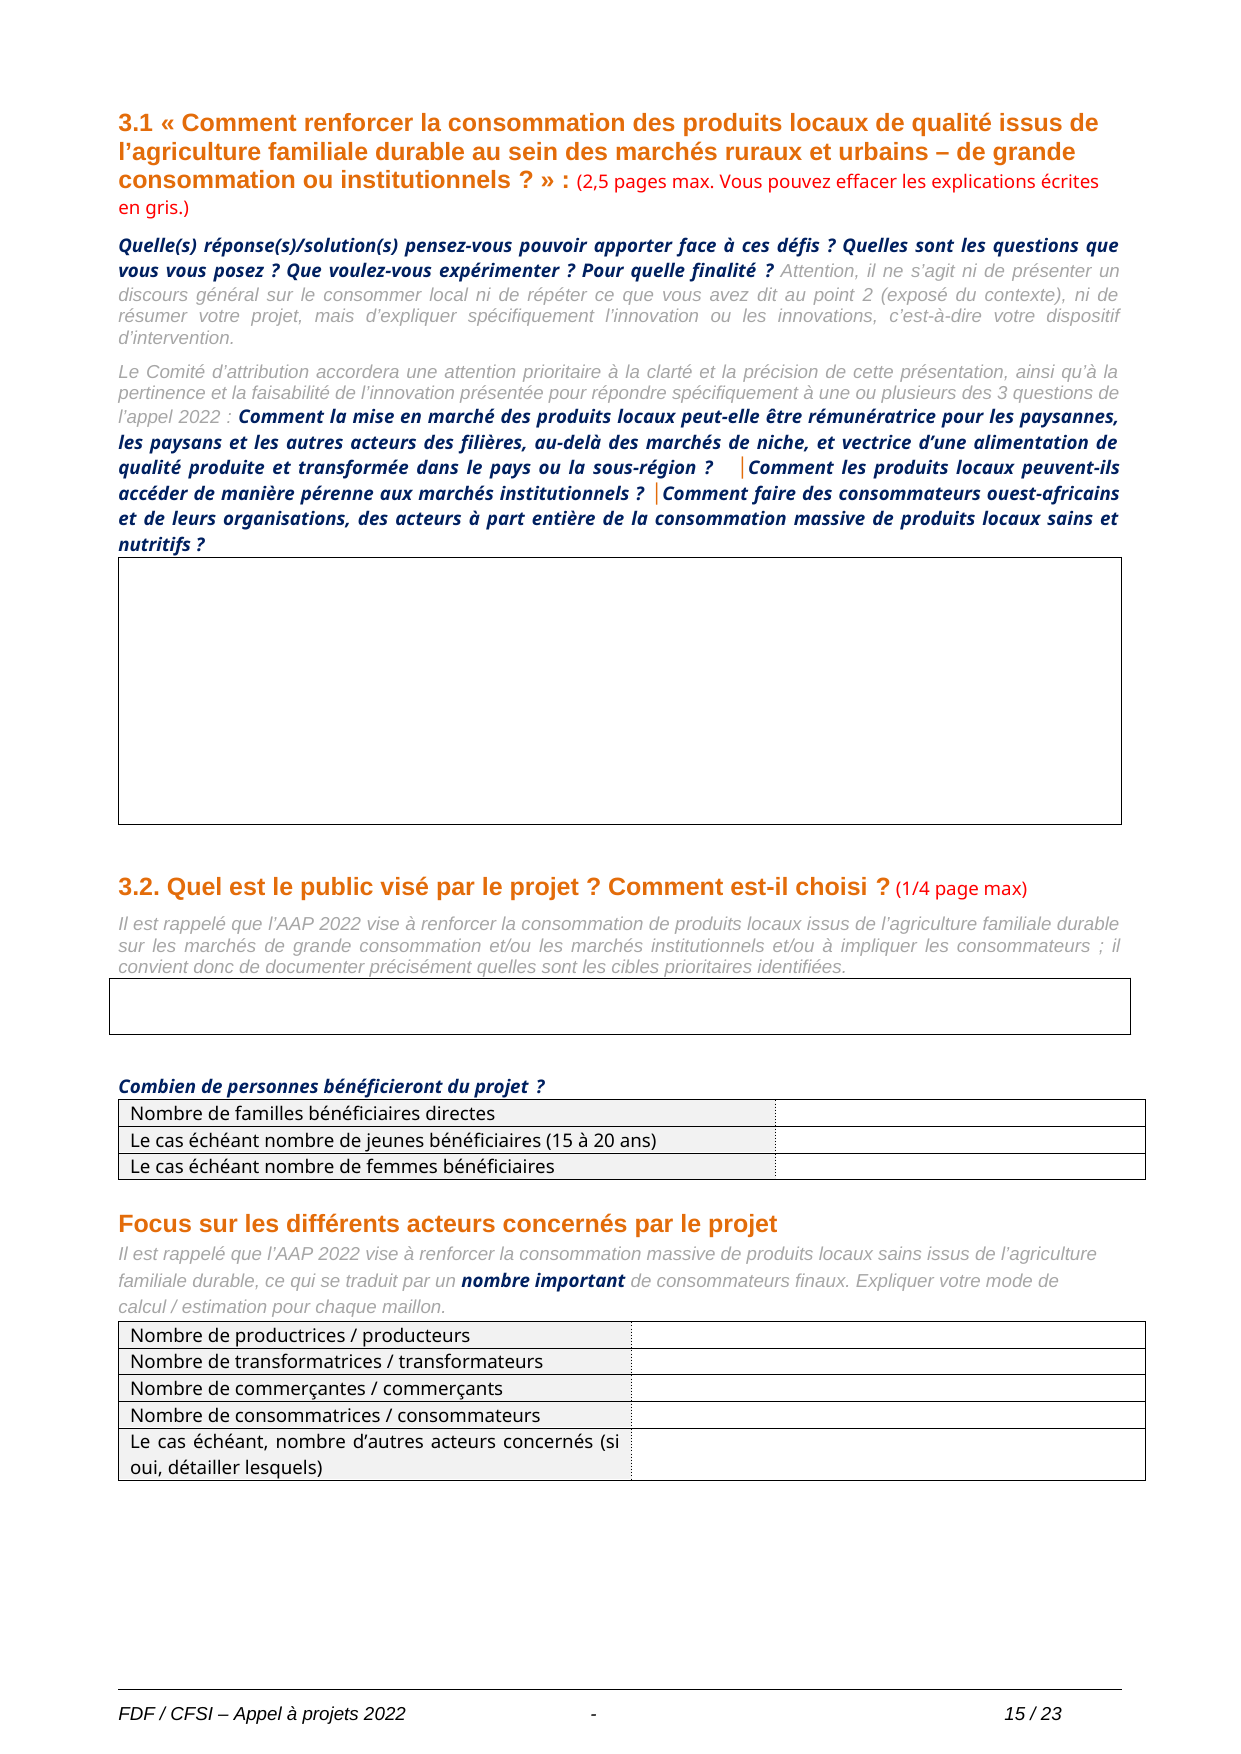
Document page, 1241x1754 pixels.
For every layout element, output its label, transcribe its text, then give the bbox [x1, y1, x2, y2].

table_cell Le cas échéant nombre de femmes bénéficiaires [119, 1154, 776, 1179]
table_header [119, 558, 1121, 824]
table_cell [632, 1402, 1145, 1427]
subtitle 3.1 « Comment renforcer la consommation des produits locaux de qualité issus de l’agriculture familiale durable au sein des marchés ruraux et urbains – de grande consommation ou institutionnels ? » : (2,5 pages max. Vous pouvez effacer les explications écrites en gris.) [118, 108, 1122, 220]
list Le Comité d’attribution accordera une attention prioritaire à la clarté et la précision de cette présentation, ainsi qu’à la pertinence et la faisabilité de l’innovation présentée pour répondre spécifiquement à une ou plusieurs des 3 questions de l’appel 2022 : Comment la mise en marché des produits locaux peut-elle être rémunératrice pour les paysannes, les paysans et les autres acteurs des filières, au-delà des marchés de niche, et vectrice d’une alimentation de qualité produite et transformée dans le pays ou la sous-région ? │Comment les produits locaux peuvent-ils accéder de manière pérenne aux marchés institutionnels ? │Comment faire des consommateurs ouest-africains et de leurs organisations, des acteurs à part entière de la consommation massive de produits locaux sains et nutritifs ? [118, 361, 1122, 557]
text Il est rappelé que l’AAP 2022 vise à renforcer la consommation de produits locaux issus de l’agriculture familiale durable sur les marchés de grande consommation et/ou les marchés institutionnels et/ou à impliquer les consommateurs ; il convient donc de documenter précisément quelles sont les cibles prioritaires identifiées. [118, 913, 1122, 978]
table_cell [776, 1154, 1145, 1179]
table_cell Le cas échéant, nombre d’autres acteurs concernés (si oui, détailler lesquels) [119, 1429, 632, 1479]
table_header Nombre de productrices / producteurs [119, 1322, 632, 1348]
table_cell Nombre de commerçantes / commerçants [119, 1375, 632, 1401]
table_header [776, 1100, 1145, 1126]
table_cell Nombre de transformatrices / transformateurs [119, 1349, 632, 1374]
text Il est rappelé que l’AAP 2022 vise à renforcer la consommation massive de produits locaux sains issus de l’agriculture familiale durable, ce qui se traduit par un nombre important de consommateurs finaux. Expliquer votre mode de calcul / estimation pour chaque maillon. [118, 1242, 1122, 1318]
table_header [632, 1322, 1145, 1348]
table_header Nombre de familles bénéficiaires directes [119, 1100, 776, 1126]
table_cell [632, 1349, 1145, 1374]
table_cell Nombre de consommatrices / consommateurs [119, 1402, 632, 1427]
text 3.2. Quel est le public visé par le projet ? Comment est-il choisi ? (1/4 page max) [118, 872, 1122, 900]
table_cell [632, 1375, 1145, 1401]
text Focus sur les différents acteurs concernés par le projet [118, 1209, 1122, 1238]
list Quelle(s) réponse(s)/solution(s) pensez-vous pouvoir apporter face à ces défis ? Quelles sont les questions que vous vous posez ? Que voulez-vous expérimenter ? Pour quelle finalité ? Attention, il ne s’agit ni de présenter un discours général sur le consommer local ni de répéter ce que vous avez dit au point 2 (exposé du contexte), ni de résumer votre projet, mais d’expliquer spécifiquement l’innovation ou les innovations, c’est-à-dire votre dispositif d’intervention. [118, 232, 1122, 348]
table_cell Le cas échéant nombre de jeunes bénéficiaires (15 à 20 ans) [119, 1127, 776, 1152]
table_cell [776, 1127, 1145, 1152]
table_cell [632, 1429, 1145, 1479]
text Combien de personnes bénéficieront du projet ? [118, 1074, 1122, 1099]
